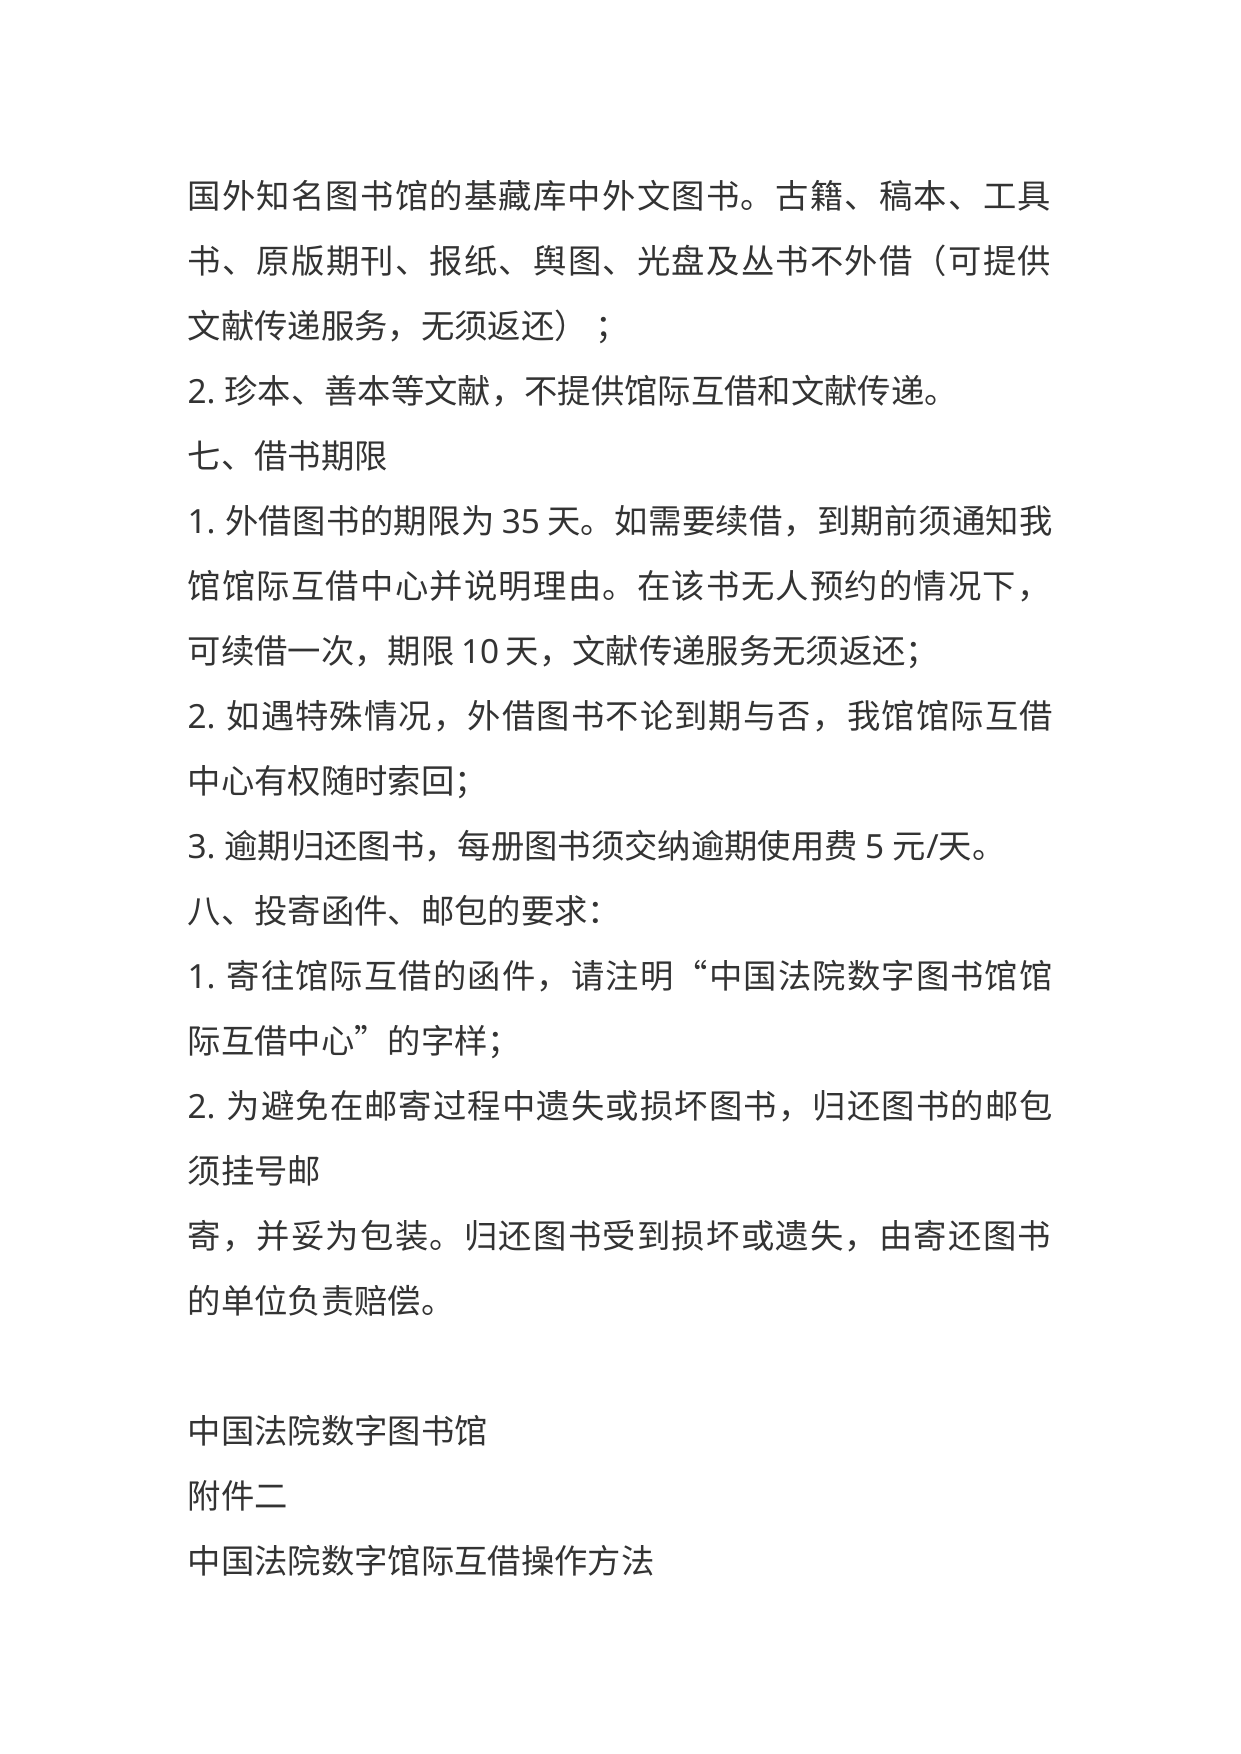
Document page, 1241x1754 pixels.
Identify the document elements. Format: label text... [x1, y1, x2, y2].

text 八、投寄函件、邮包的要求： [187, 877, 1053, 942]
text 附件二 [187, 1462, 1053, 1527]
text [187, 162, 1053, 357]
text 2. 为避免在邮寄过程中遗失或损坏图书，归还图书的邮包须挂号邮 [187, 1072, 1053, 1202]
text 2. 如遇特殊情况，外借图书不论到期与否，我馆馆际互借中心有权随时索回； [187, 682, 1053, 812]
text 2. 珍本、善本等文献，不提供馆际互借和文献传递。 [187, 357, 1053, 422]
text 1. 外借图书的期限为35天。如需要续借，到期前须通知我馆馆际互借中心并说明理由。在该书无人预约的情况下，可续借一次，期限10天，文献传递服务无须返还； [187, 487, 1053, 682]
text 3. 逾期归还图书，每册图书须交纳逾期使用费 5 元/天。 [187, 812, 1053, 877]
text 中国法院数字图书馆 [187, 1397, 1053, 1462]
text 中国法院数字馆际互借操作方法 [187, 1527, 1053, 1592]
text 1. 寄往馆际互借的函件，请注明“中国法院数字图书馆馆际互借中心”的字样； [187, 942, 1053, 1072]
text 七、借书期限 [187, 422, 1053, 487]
text 寄，并妥为包装。归还图书受到损坏或遗失，由寄还图书的单位负责赔偿。 [187, 1202, 1053, 1332]
